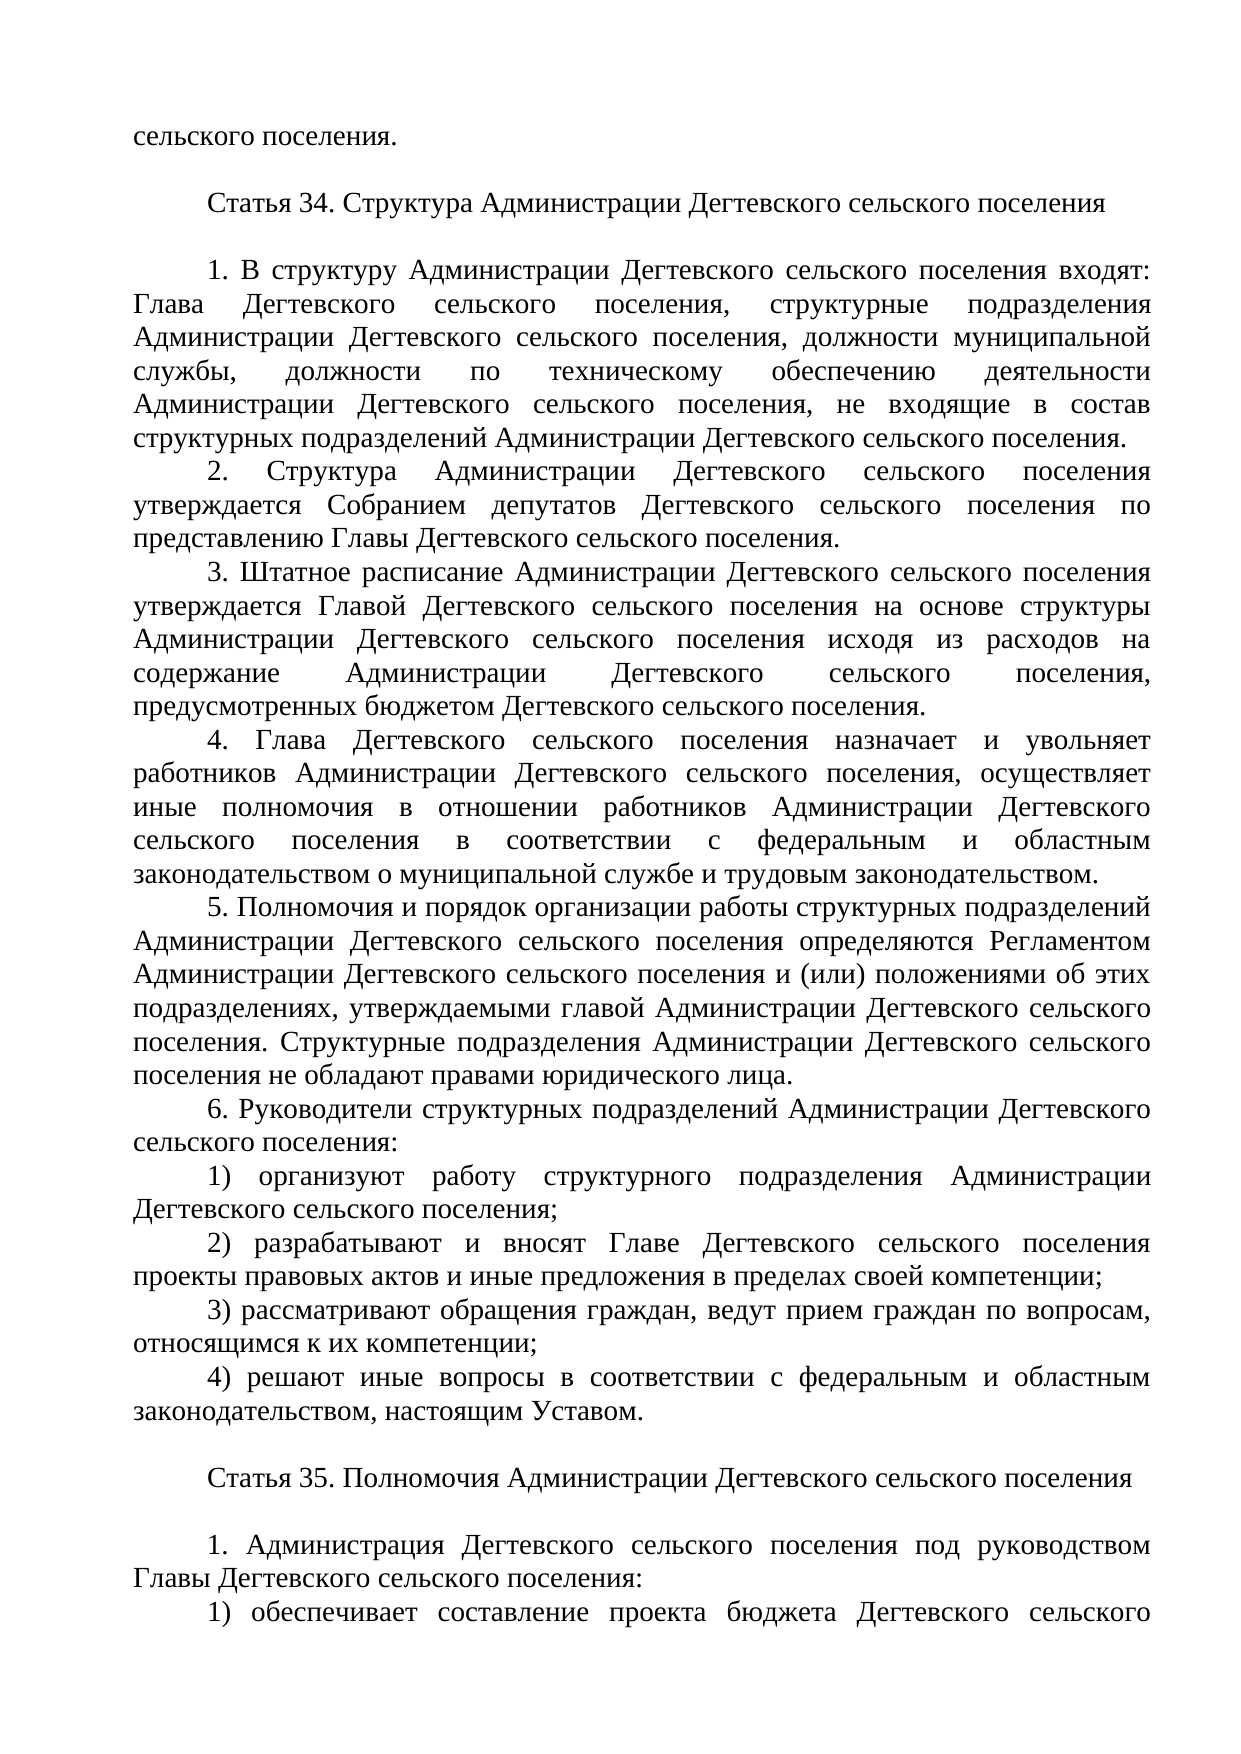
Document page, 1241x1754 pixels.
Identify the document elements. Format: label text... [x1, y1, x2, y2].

text 3. Штатное расписание Администрации Дегтевского сельского поселения утверждается Главой Дегтевского сельского поселения на основе структуры Администрации Дегтевского сельского поселения исходя из расходов на содержание Администрации Дегтевского сельского поселения, предусмотренных бюджетом Дегтевского сельского поселения. [133, 554, 1152, 722]
text 6. Руководители структурных подразделений Администрации Дегтевского сельского поселения: [133, 1091, 1152, 1158]
text 1. Администрация Дегтевского сельского поселения под руководством Главы Дегтевского сельского поселения: [133, 1527, 1152, 1594]
text 2) разрабатывают и вносят Главе Дегтевского сельского поселения проекты правовых актов и иные предложения в пределах своей компетенции; [133, 1225, 1152, 1292]
text 1) организуют работу структурного подразделения Администрации Дегтевского сельского поселения; [133, 1158, 1152, 1225]
text 1. В структуру Администрации Дегтевского сельского поселения входят: Глава Дегтевского сельского поселения, структурные подразделения Администрации Дегтевского сельского поселения, должности муниципальной службы, должности по техническому обеспечению деятельности Администрации Дегтевского сельского поселения, не входящие в состав структурных подразделений Администрации Дегтевского сельского поселения. [133, 252, 1152, 453]
text 3) рассматривают обращения граждан, ведут прием граждан по вопросам, относящимся к их компетенции; [133, 1292, 1152, 1359]
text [133, 1594, 1152, 1627]
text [133, 118, 1152, 152]
text 4) решают иные вопросы в соответствии с федеральным и областным законодательством, настоящим Уставом. [133, 1359, 1152, 1426]
text Статья 34. Структура Администрации Дегтевского сельского поселения [133, 185, 1152, 219]
text 5. Полномочия и порядок организации работы структурных подразделений Администрации Дегтевского сельского поселения определяются Регламентом Администрации Дегтевского сельского поселения и (или) положениями об этих подразделениях, утверждаемыми главой Администрации Дегтевского сельского поселения. Структурные подразделения Администрации Дегтевского сельского поселения не обладают правами юридического лица. [133, 889, 1152, 1091]
text Статья 35. Полномочия Администрации Дегтевского сельского поселения [133, 1460, 1152, 1493]
text 4. Глава Дегтевского сельского поселения назначает и увольняет работников Администрации Дегтевского сельского поселения, осуществляет иные полномочия в отношении работников Администрации Дегтевского сельского поселения в соответствии с федеральным и областным законодательством о муниципальной службе и трудовым законодательством. [133, 722, 1152, 889]
text 2. Структура Администрации Дегтевского сельского поселения утверждается Собранием депутатов Дегтевского сельского поселения по представлению Главы Дегтевского сельского поселения. [133, 453, 1152, 554]
